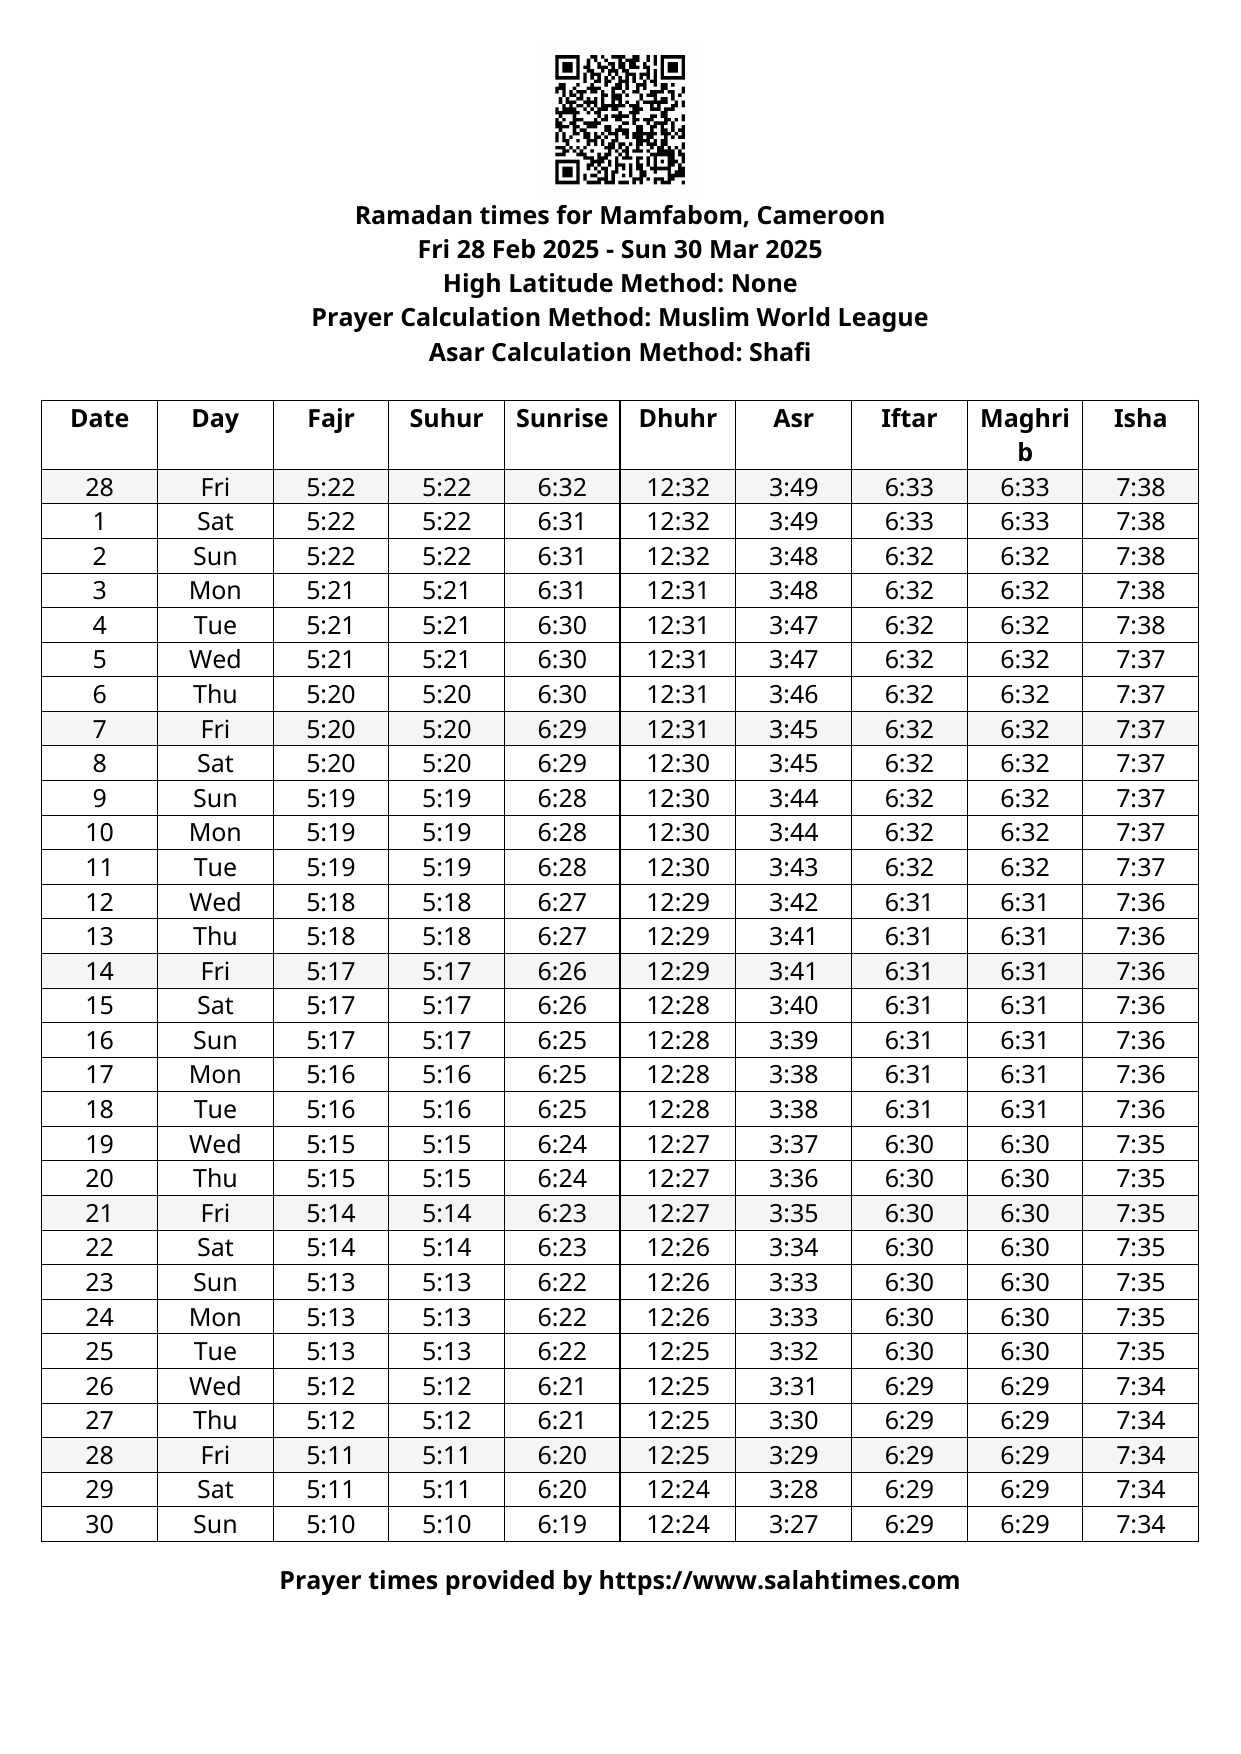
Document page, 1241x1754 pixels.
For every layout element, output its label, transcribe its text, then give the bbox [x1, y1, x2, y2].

text High Latitude Method: None [42, 266, 1198, 300]
table_cell Mon [158, 816, 273, 849]
table_cell Thu [158, 1161, 273, 1195]
table_cell 5:15 [274, 1127, 388, 1160]
table_cell 12:31 [621, 608, 735, 642]
table_cell 30 [42, 1507, 157, 1541]
table_cell 5:20 [274, 746, 388, 780]
table_cell 6:23 [505, 1196, 619, 1229]
table_cell 12:24 [621, 1507, 735, 1541]
table_cell 16 [42, 1023, 157, 1057]
table_cell 17 [42, 1058, 157, 1091]
table_cell 6:32 [852, 746, 967, 780]
table_cell 3:30 [736, 1404, 851, 1437]
table_cell 5:13 [389, 1334, 504, 1368]
table_cell 5:14 [274, 1196, 388, 1229]
table_cell 6:31 [852, 1058, 967, 1091]
table_cell 3:47 [736, 608, 851, 642]
table_cell Sat [158, 989, 273, 1022]
table_cell Sun [158, 1507, 273, 1541]
table_cell 7:36 [1083, 954, 1198, 987]
table_cell 3:43 [736, 850, 851, 884]
table_cell 6:30 [852, 1231, 967, 1264]
table_cell Thu [158, 919, 273, 953]
table_cell 6:30 [505, 643, 619, 676]
table_cell 6:32 [968, 850, 1082, 884]
table_cell 5:21 [389, 608, 504, 642]
table_cell 7:34 [1083, 1438, 1198, 1472]
table_cell 5:20 [274, 677, 388, 711]
table_cell 3:49 [736, 504, 851, 538]
table_cell 5:17 [389, 954, 504, 987]
table_cell 6:32 [852, 712, 967, 745]
table_cell 5:22 [274, 539, 388, 572]
table_cell 12 [42, 885, 157, 918]
table_cell 5:17 [274, 989, 388, 1022]
table_cell 7:35 [1083, 1196, 1198, 1229]
table_cell 6:29 [968, 1404, 1082, 1437]
table_cell 12:32 [621, 470, 735, 503]
table_cell 6:29 [968, 1438, 1082, 1472]
table_cell 6:31 [968, 954, 1082, 987]
table_cell 5:16 [274, 1058, 388, 1091]
table_cell 5:12 [389, 1404, 504, 1437]
table_cell 6:27 [505, 885, 619, 918]
table_cell 23 [42, 1265, 157, 1299]
table_cell 5:17 [389, 989, 504, 1022]
table_cell 28 [42, 470, 157, 503]
table_cell 6:30 [968, 1334, 1082, 1368]
table_cell 3:37 [736, 1127, 851, 1160]
table_cell 5:19 [274, 816, 388, 849]
table_cell 3:40 [736, 989, 851, 1022]
table_cell 5:14 [389, 1231, 504, 1264]
table_cell 6:32 [968, 539, 1082, 572]
table_header Iftar [852, 401, 967, 469]
table_cell 6:32 [968, 677, 1082, 711]
table_cell 5:20 [389, 746, 504, 780]
table_cell 5:21 [274, 643, 388, 676]
table_cell 6:29 [968, 1507, 1082, 1541]
table_cell 6:25 [505, 1023, 619, 1057]
table_cell 5:14 [274, 1231, 388, 1264]
table_cell 21 [42, 1196, 157, 1229]
table_cell 3:42 [736, 885, 851, 918]
table_cell 6:26 [505, 954, 619, 987]
table_cell 5:20 [389, 677, 504, 711]
table_cell 7:35 [1083, 1161, 1198, 1195]
table_header Sunrise [505, 401, 619, 469]
table_cell 1 [42, 504, 157, 538]
table_cell 20 [42, 1161, 157, 1195]
table_cell 6:31 [852, 954, 967, 987]
table_cell 12:31 [621, 677, 735, 711]
text Asar Calculation Method: Shafi [42, 334, 1198, 368]
table_cell 3:35 [736, 1196, 851, 1229]
table_cell 5:21 [274, 574, 388, 607]
table_cell 7:38 [1083, 574, 1198, 607]
table_cell 6:21 [505, 1404, 619, 1437]
table_cell 3:33 [736, 1265, 851, 1299]
table_cell 12:25 [621, 1334, 735, 1368]
table_cell 3:34 [736, 1231, 851, 1264]
table_cell Fri [158, 470, 273, 503]
table_cell 7:34 [1083, 1369, 1198, 1402]
table_cell 18 [42, 1092, 157, 1126]
table_cell 3:48 [736, 574, 851, 607]
table_cell 7:37 [1083, 781, 1198, 814]
table_cell 6:32 [852, 781, 967, 814]
table_cell 5:16 [274, 1092, 388, 1126]
table_cell 3:41 [736, 954, 851, 987]
table_cell 6:33 [968, 504, 1082, 538]
table_cell 5:13 [389, 1300, 504, 1333]
table_cell 6:32 [505, 470, 619, 503]
table_cell 12:25 [621, 1438, 735, 1472]
table_cell 7:36 [1083, 989, 1198, 1022]
picture [542, 41, 699, 198]
table_cell 6:31 [852, 885, 967, 918]
table_cell 6:28 [505, 850, 619, 884]
text Prayer Calculation Method: Muslim World League [42, 300, 1198, 334]
table_cell 12:31 [621, 643, 735, 676]
table_cell 5:20 [389, 712, 504, 745]
table_cell 3:33 [736, 1300, 851, 1333]
table_cell Wed [158, 643, 273, 676]
table_cell 6:29 [968, 1473, 1082, 1506]
table_cell 5:16 [389, 1058, 504, 1091]
table_cell 12:27 [621, 1196, 735, 1229]
table_cell 6:20 [505, 1473, 619, 1506]
table_cell 6:32 [968, 608, 1082, 642]
table_cell 5:13 [274, 1334, 388, 1368]
table_cell 7:37 [1083, 816, 1198, 849]
table_cell Wed [158, 1127, 273, 1160]
table_cell 5:18 [274, 919, 388, 953]
table_cell 7:37 [1083, 677, 1198, 711]
table_cell 5:15 [389, 1161, 504, 1195]
table_cell Thu [158, 1404, 273, 1437]
table_cell 6:30 [852, 1334, 967, 1368]
table_cell 10 [42, 816, 157, 849]
table_cell 7:36 [1083, 1058, 1198, 1091]
table_cell 6:32 [968, 712, 1082, 745]
table_cell 5:21 [389, 574, 504, 607]
table_cell 5:17 [274, 954, 388, 987]
table_cell 3:46 [736, 677, 851, 711]
table_cell 3:36 [736, 1161, 851, 1195]
table_cell 5:11 [274, 1438, 388, 1472]
table_cell 5:10 [274, 1507, 388, 1541]
table_cell 26 [42, 1369, 157, 1402]
table_cell 5 [42, 643, 157, 676]
table_cell Thu [158, 677, 273, 711]
table_cell 7:37 [1083, 712, 1198, 745]
table_cell 12:25 [621, 1369, 735, 1402]
table_cell 2 [42, 539, 157, 572]
table_cell 6:27 [505, 919, 619, 953]
table_cell 6:31 [968, 1023, 1082, 1057]
table_header Date [42, 401, 157, 469]
table_cell 5:21 [274, 608, 388, 642]
table_cell 13 [42, 919, 157, 953]
table_cell 3:41 [736, 919, 851, 953]
table_cell 6:30 [852, 1161, 967, 1195]
table_cell 3:31 [736, 1369, 851, 1402]
table_cell 6:31 [852, 1092, 967, 1126]
table_cell 6 [42, 677, 157, 711]
table_cell 12:32 [621, 539, 735, 572]
table_cell 6:31 [852, 919, 967, 953]
table_cell 6:30 [968, 1161, 1082, 1195]
table_header Suhur [389, 401, 504, 469]
table_cell Mon [158, 574, 273, 607]
table_cell 5:22 [274, 470, 388, 503]
table_cell 5:11 [389, 1438, 504, 1472]
table_cell 12:26 [621, 1300, 735, 1333]
table_cell 12:24 [621, 1473, 735, 1506]
table_cell 7:35 [1083, 1334, 1198, 1368]
table_cell Sun [158, 1023, 273, 1057]
table_cell 6:32 [852, 643, 967, 676]
table_cell 12:26 [621, 1231, 735, 1264]
table_cell 12:25 [621, 1404, 735, 1437]
table_header Maghrib [968, 401, 1082, 469]
table_cell 7:38 [1083, 539, 1198, 572]
table_cell 3:45 [736, 712, 851, 745]
table_cell 6:32 [968, 574, 1082, 607]
table_cell 6:32 [852, 608, 967, 642]
table_cell 3:32 [736, 1334, 851, 1368]
table_cell Sun [158, 1265, 273, 1299]
table_cell 7:38 [1083, 504, 1198, 538]
table_cell 6:30 [852, 1265, 967, 1299]
table_cell 5:15 [274, 1161, 388, 1195]
table_cell 5:19 [274, 781, 388, 814]
table_cell 6:31 [852, 1023, 967, 1057]
table_cell 9 [42, 781, 157, 814]
table_cell 6:30 [968, 1127, 1082, 1160]
table_cell 12:28 [621, 1092, 735, 1126]
table_cell 12:29 [621, 885, 735, 918]
table_cell 7:35 [1083, 1127, 1198, 1160]
table_cell 6:31 [968, 989, 1082, 1022]
text Ramadan times for Mamfabom, Cameroon [42, 198, 1198, 232]
table_cell 6:30 [968, 1231, 1082, 1264]
table_cell 6:30 [852, 1196, 967, 1229]
table_cell 3:38 [736, 1092, 851, 1126]
table_cell 6:19 [505, 1507, 619, 1541]
table_cell 5:19 [274, 850, 388, 884]
table_cell 6:29 [968, 1369, 1082, 1402]
table_cell 6:32 [852, 677, 967, 711]
table_cell 12:32 [621, 504, 735, 538]
table_cell 7:36 [1083, 1092, 1198, 1126]
table_cell 5:22 [389, 470, 504, 503]
table_cell 12:28 [621, 989, 735, 1022]
table_cell 6:32 [852, 539, 967, 572]
table_cell 22 [42, 1231, 157, 1264]
table_cell 5:11 [389, 1473, 504, 1506]
table_cell 5:19 [389, 850, 504, 884]
table_cell 7:38 [1083, 470, 1198, 503]
table_cell 6:30 [505, 608, 619, 642]
table_cell 6:31 [852, 989, 967, 1022]
table_cell 5:11 [274, 1473, 388, 1506]
table_cell 6:21 [505, 1369, 619, 1402]
table_cell 7:35 [1083, 1265, 1198, 1299]
table_cell 6:32 [968, 816, 1082, 849]
table_cell Sun [158, 539, 273, 572]
table_cell 5:22 [389, 504, 504, 538]
table_cell 12:27 [621, 1161, 735, 1195]
table_cell 5:22 [274, 504, 388, 538]
table_cell 6:32 [852, 816, 967, 849]
table_cell 12:28 [621, 1058, 735, 1091]
table_cell Tue [158, 608, 273, 642]
table_cell Fri [158, 1196, 273, 1229]
table_cell 12:30 [621, 781, 735, 814]
text Fri 28 Feb 2025 - Sun 30 Mar 2025 [42, 232, 1198, 266]
table_cell 6:30 [968, 1265, 1082, 1299]
table_header Fajr [274, 401, 388, 469]
table_cell 6:29 [852, 1473, 967, 1506]
table_cell 5:13 [274, 1300, 388, 1333]
table_cell 6:32 [968, 746, 1082, 780]
table_cell 6:30 [505, 677, 619, 711]
table_cell 6:29 [852, 1404, 967, 1437]
table_cell 6:24 [505, 1127, 619, 1160]
table_cell Sun [158, 781, 273, 814]
table_cell 5:20 [274, 712, 388, 745]
table_cell 6:29 [505, 746, 619, 780]
table_cell 5:21 [389, 643, 504, 676]
table_cell 29 [42, 1473, 157, 1506]
table_cell 5:12 [274, 1404, 388, 1437]
table_cell 5:22 [389, 539, 504, 572]
table_cell 6:31 [968, 919, 1082, 953]
table_cell 28 [42, 1438, 157, 1472]
table_cell 6:33 [852, 504, 967, 538]
table_cell 6:33 [968, 470, 1082, 503]
table_cell Sat [158, 746, 273, 780]
table_cell Fri [158, 954, 273, 987]
table_cell 11 [42, 850, 157, 884]
table_cell 6:31 [505, 504, 619, 538]
table_cell 4 [42, 608, 157, 642]
table_cell 6:24 [505, 1161, 619, 1195]
table_cell 5:17 [389, 1023, 504, 1057]
table_cell 6:31 [505, 574, 619, 607]
table_cell 27 [42, 1404, 157, 1437]
table_cell 6:26 [505, 989, 619, 1022]
table_cell 15 [42, 989, 157, 1022]
table_cell 6:22 [505, 1265, 619, 1299]
table_cell 5:16 [389, 1092, 504, 1126]
table_cell 7:37 [1083, 746, 1198, 780]
table_cell 12:26 [621, 1265, 735, 1299]
table_cell 6:31 [968, 1092, 1082, 1126]
table_cell 8 [42, 746, 157, 780]
table_cell 6:25 [505, 1092, 619, 1126]
table_cell 12:31 [621, 574, 735, 607]
table_cell 7:37 [1083, 643, 1198, 676]
table_cell 12:30 [621, 816, 735, 849]
table_cell 3:38 [736, 1058, 851, 1091]
table_cell 3:45 [736, 746, 851, 780]
table_cell Sat [158, 1473, 273, 1506]
table_cell 5:10 [389, 1507, 504, 1541]
table_cell 6:30 [968, 1196, 1082, 1229]
table_cell 6:28 [505, 816, 619, 849]
table_cell 5:18 [389, 885, 504, 918]
table_cell 5:13 [389, 1265, 504, 1299]
table_cell 3:48 [736, 539, 851, 572]
table_cell 5:18 [389, 919, 504, 953]
table_cell 3:47 [736, 643, 851, 676]
table_cell 3:44 [736, 816, 851, 849]
table_cell 5:17 [274, 1023, 388, 1057]
table_cell Wed [158, 885, 273, 918]
table_cell Tue [158, 850, 273, 884]
table_cell 3 [42, 574, 157, 607]
table_cell 6:31 [505, 539, 619, 572]
table_cell 12:28 [621, 1023, 735, 1057]
table_cell 7:37 [1083, 850, 1198, 884]
table_cell 3:29 [736, 1438, 851, 1472]
table_header Asr [736, 401, 851, 469]
table_cell 6:29 [852, 1369, 967, 1402]
table_cell Mon [158, 1058, 273, 1091]
table_cell 6:29 [852, 1438, 967, 1472]
table_cell 6:33 [852, 470, 967, 503]
table_cell 7:34 [1083, 1473, 1198, 1506]
table_cell 3:39 [736, 1023, 851, 1057]
table_cell 6:30 [852, 1300, 967, 1333]
table_cell 7:36 [1083, 885, 1198, 918]
table_cell 6:25 [505, 1058, 619, 1091]
table_cell Wed [158, 1369, 273, 1402]
table_cell 7:36 [1083, 1023, 1198, 1057]
table_cell 5:14 [389, 1196, 504, 1229]
table_cell 5:19 [389, 816, 504, 849]
table_cell 7:35 [1083, 1300, 1198, 1333]
table_cell 6:31 [968, 885, 1082, 918]
table_cell 25 [42, 1334, 157, 1368]
table_header Dhuhr [621, 401, 735, 469]
table_cell 3:28 [736, 1473, 851, 1506]
table_cell 7:34 [1083, 1404, 1198, 1437]
table_cell 12:29 [621, 919, 735, 953]
table_cell 6:22 [505, 1300, 619, 1333]
table_cell 24 [42, 1300, 157, 1333]
table_cell 7:38 [1083, 608, 1198, 642]
table_cell 5:18 [274, 885, 388, 918]
table_cell Fri [158, 712, 273, 745]
table_cell Fri [158, 1438, 273, 1472]
table_cell Tue [158, 1334, 273, 1368]
table_cell 6:22 [505, 1334, 619, 1368]
table_cell 6:32 [968, 781, 1082, 814]
table_header Day [158, 401, 273, 469]
table_cell 6:30 [968, 1300, 1082, 1333]
table_cell Sat [158, 1231, 273, 1264]
table_cell Mon [158, 1300, 273, 1333]
table_cell 6:32 [968, 643, 1082, 676]
table_cell 5:15 [389, 1127, 504, 1160]
table_cell Tue [158, 1092, 273, 1126]
table_cell 5:19 [389, 781, 504, 814]
table_cell 7 [42, 712, 157, 745]
table_cell 6:32 [852, 574, 967, 607]
table_cell 6:32 [852, 850, 967, 884]
table_cell 6:30 [852, 1127, 967, 1160]
table_cell 6:23 [505, 1231, 619, 1264]
table_cell 3:27 [736, 1507, 851, 1541]
table_cell 6:29 [852, 1507, 967, 1541]
table_cell 6:28 [505, 781, 619, 814]
text Prayer times provided by https://www.salahtimes.com [42, 1563, 1198, 1597]
table_cell 5:12 [274, 1369, 388, 1402]
table_cell 6:31 [968, 1058, 1082, 1091]
table_cell 6:20 [505, 1438, 619, 1472]
table_cell 12:30 [621, 850, 735, 884]
table_cell 7:34 [1083, 1507, 1198, 1541]
table_cell 5:13 [274, 1265, 388, 1299]
table_cell 3:44 [736, 781, 851, 814]
table_cell 12:30 [621, 746, 735, 780]
table_cell 12:31 [621, 712, 735, 745]
table_cell 5:12 [389, 1369, 504, 1402]
table_cell 12:27 [621, 1127, 735, 1160]
table_cell 12:29 [621, 954, 735, 987]
table_cell Sat [158, 504, 273, 538]
table_cell 7:36 [1083, 919, 1198, 953]
table_cell 3:49 [736, 470, 851, 503]
table_cell 6:29 [505, 712, 619, 745]
table_cell 7:35 [1083, 1231, 1198, 1264]
table_cell 19 [42, 1127, 157, 1160]
table_cell 14 [42, 954, 157, 987]
table_header Isha [1083, 401, 1198, 469]
